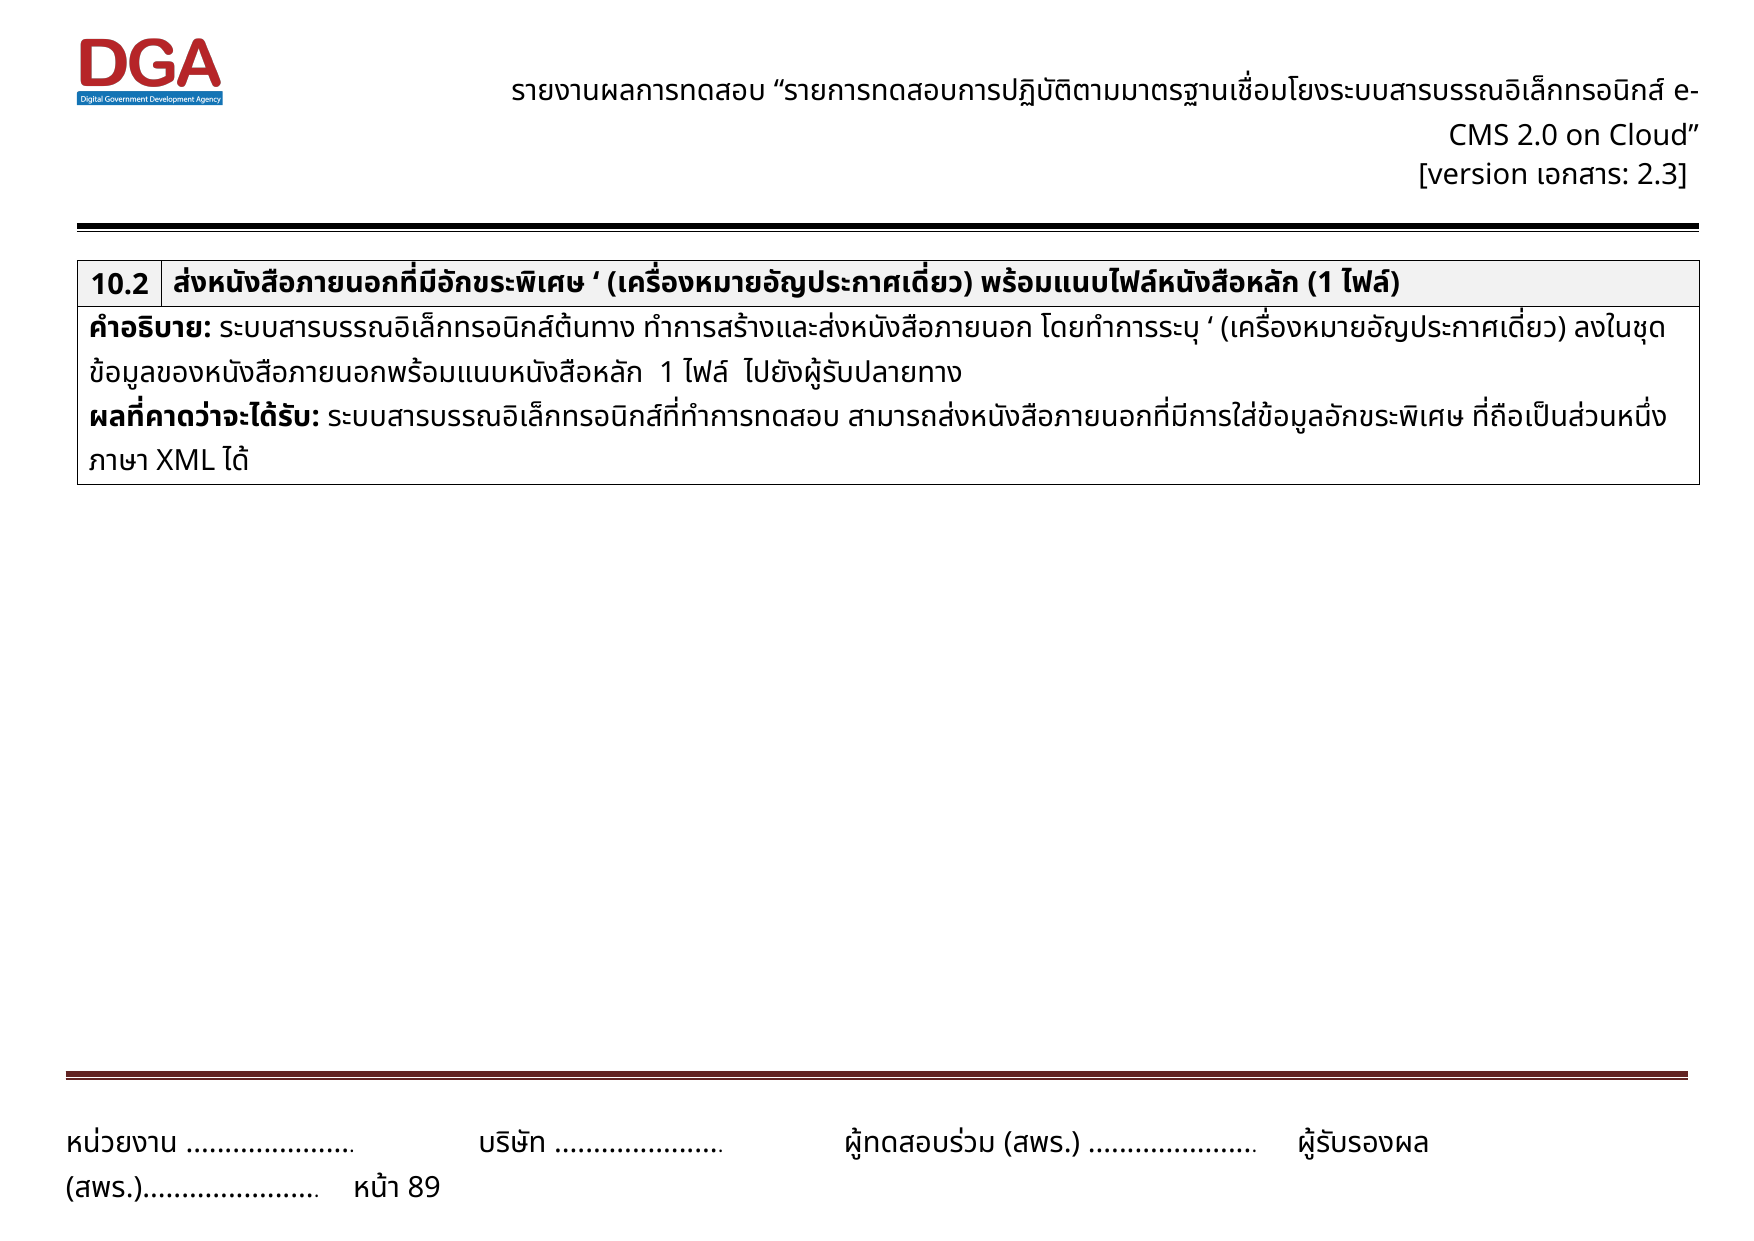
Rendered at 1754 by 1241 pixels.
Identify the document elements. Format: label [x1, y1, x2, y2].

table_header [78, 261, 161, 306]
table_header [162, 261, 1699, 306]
picture [76, 38, 223, 106]
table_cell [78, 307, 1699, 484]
